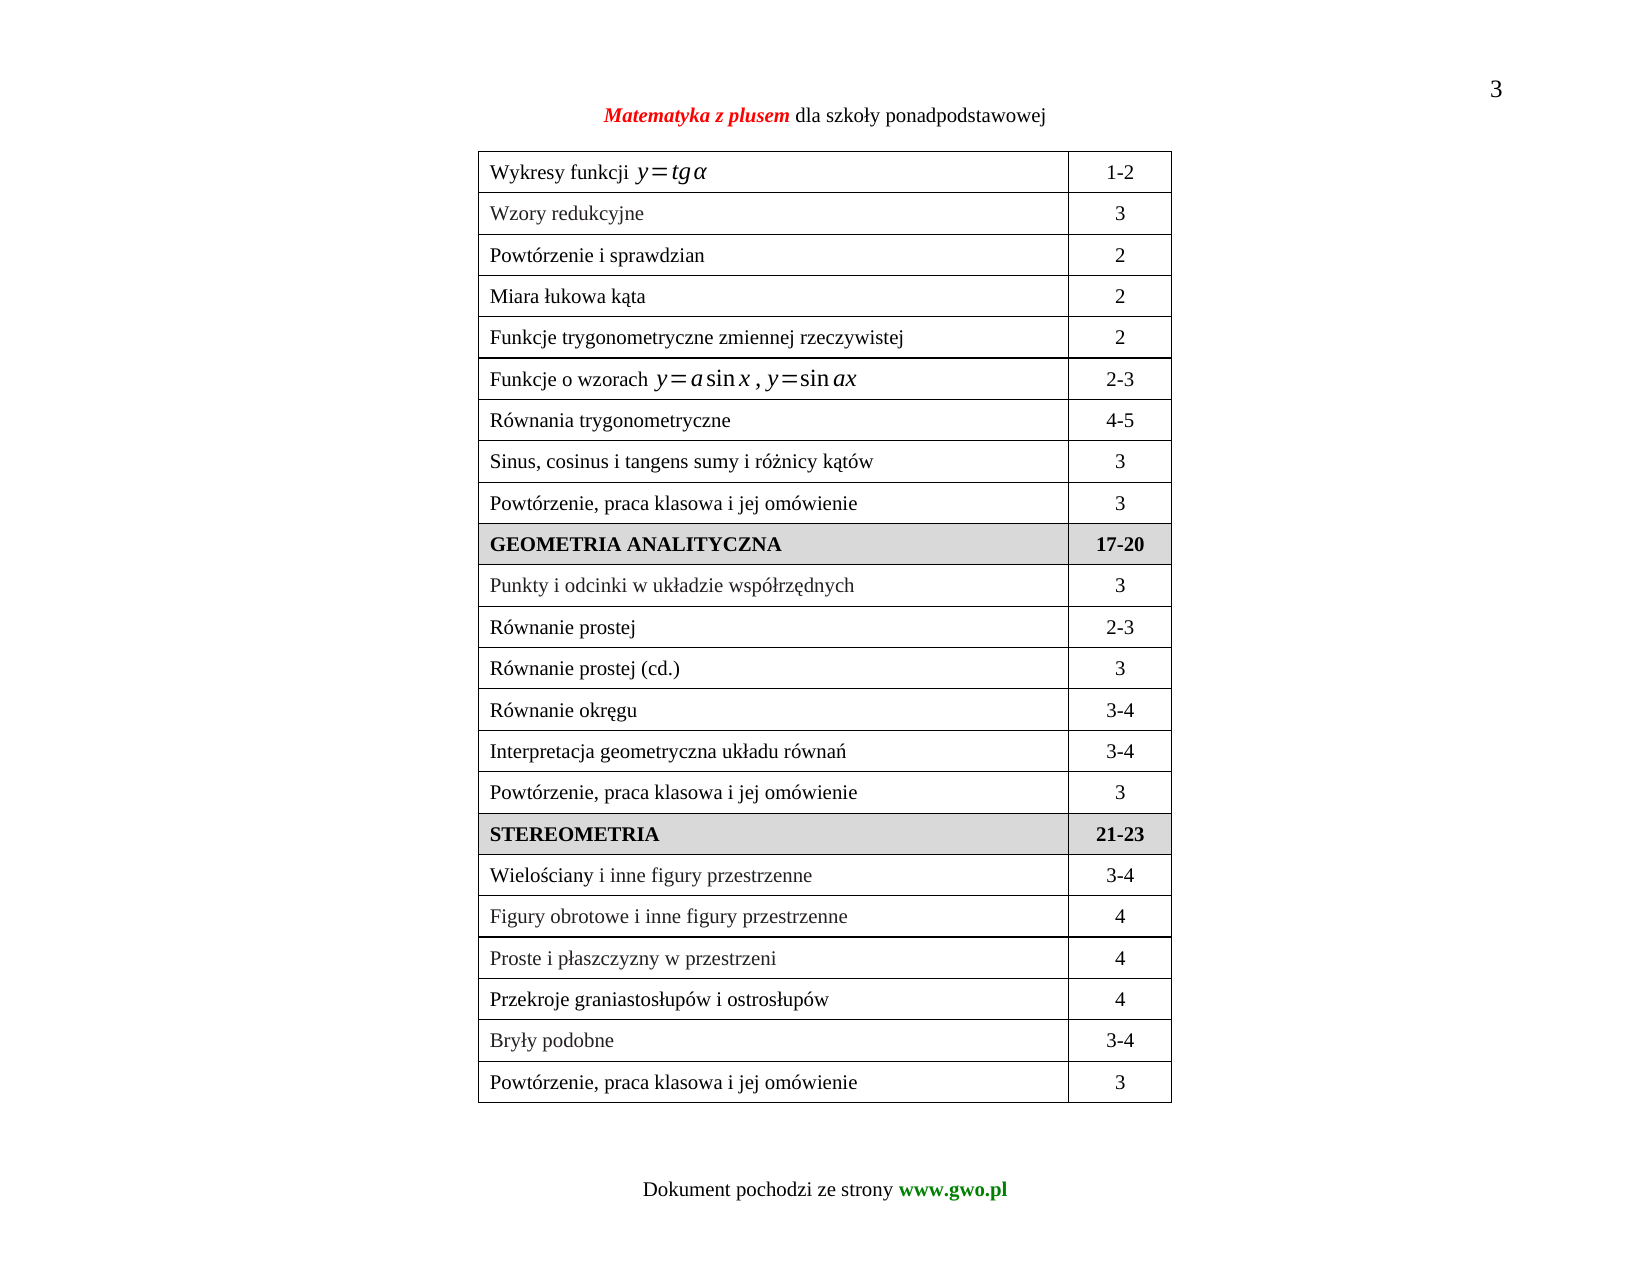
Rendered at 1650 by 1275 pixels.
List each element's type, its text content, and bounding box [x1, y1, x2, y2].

table_cell 3 [1069, 483, 1171, 523]
table_cell Funkcje trygonometryczne zmiennej rzeczywistej [479, 317, 1068, 357]
table_cell 3 [1069, 193, 1171, 233]
table_cell 17-20 [1069, 524, 1171, 564]
table_cell 3-4 [1069, 1020, 1171, 1061]
table_cell Miara łukowa kąta [479, 276, 1068, 316]
table_cell 2 [1069, 317, 1171, 357]
table_cell Sinus, cosinus i tangens sumy i różnicy kątów [479, 441, 1068, 482]
table_cell 3-4 [1069, 689, 1171, 730]
table_cell 3-4 [1069, 855, 1171, 895]
table_cell Punkty i odcinki w układzie współrzędnych [479, 565, 1068, 606]
table_cell Proste i płaszczyzny w przestrzeni [479, 938, 1068, 978]
table_cell 3-4 [1069, 731, 1171, 771]
table_cell Funkcje o wzorach [479, 359, 1068, 399]
table_cell Interpretacja geometryczna układu równań [479, 731, 1068, 771]
table_cell 2 [1069, 276, 1171, 316]
table_cell Powtórzenie i sprawdzian [479, 235, 1068, 275]
table_cell Powtórzenie, praca klasowa i jej omówienie [479, 1062, 1068, 1102]
table_cell 1-2 [1069, 152, 1171, 192]
table_cell 4-5 [1069, 400, 1171, 440]
table_cell 4 [1069, 938, 1171, 978]
table_cell Równania trygonometryczne [479, 400, 1068, 440]
table_cell 3 [1069, 1062, 1171, 1102]
table_cell Przekroje graniastosłupów i ostrosłupów [479, 979, 1068, 1019]
table_cell 21-23 [1069, 814, 1171, 854]
table_cell 4 [1069, 979, 1171, 1019]
table_cell Równanie prostej (cd.) [479, 648, 1068, 688]
table_cell Powtórzenie, praca klasowa i jej omówienie [479, 772, 1068, 812]
table_cell 4 [1069, 896, 1171, 936]
table_cell 2 [1069, 235, 1171, 275]
table_cell 2-3 [1069, 359, 1171, 399]
table_cell 3 [1069, 441, 1171, 482]
table_cell GEOMETRIA ANALITYCZNA [479, 524, 1068, 564]
table_cell Wielościany i inne figury przestrzenne [479, 855, 1068, 895]
table_cell 3 [1069, 648, 1171, 688]
table_cell Równanie prostej [479, 607, 1068, 647]
table_cell Bryły podobne [479, 1020, 1068, 1061]
table_cell 3 [1069, 565, 1171, 606]
table_cell 3 [1069, 772, 1171, 812]
table_cell Wzory redukcyjne [479, 193, 1068, 233]
table_cell Figury obrotowe i inne figury przestrzenne [479, 896, 1068, 936]
table_cell Powtórzenie, praca klasowa i jej omówienie [479, 483, 1068, 523]
table_cell STEREOMETRIA [479, 814, 1068, 854]
table_cell 2-3 [1069, 607, 1171, 647]
table_cell Wykresy funkcji [479, 152, 1068, 192]
table_cell Równanie okręgu [479, 689, 1068, 730]
